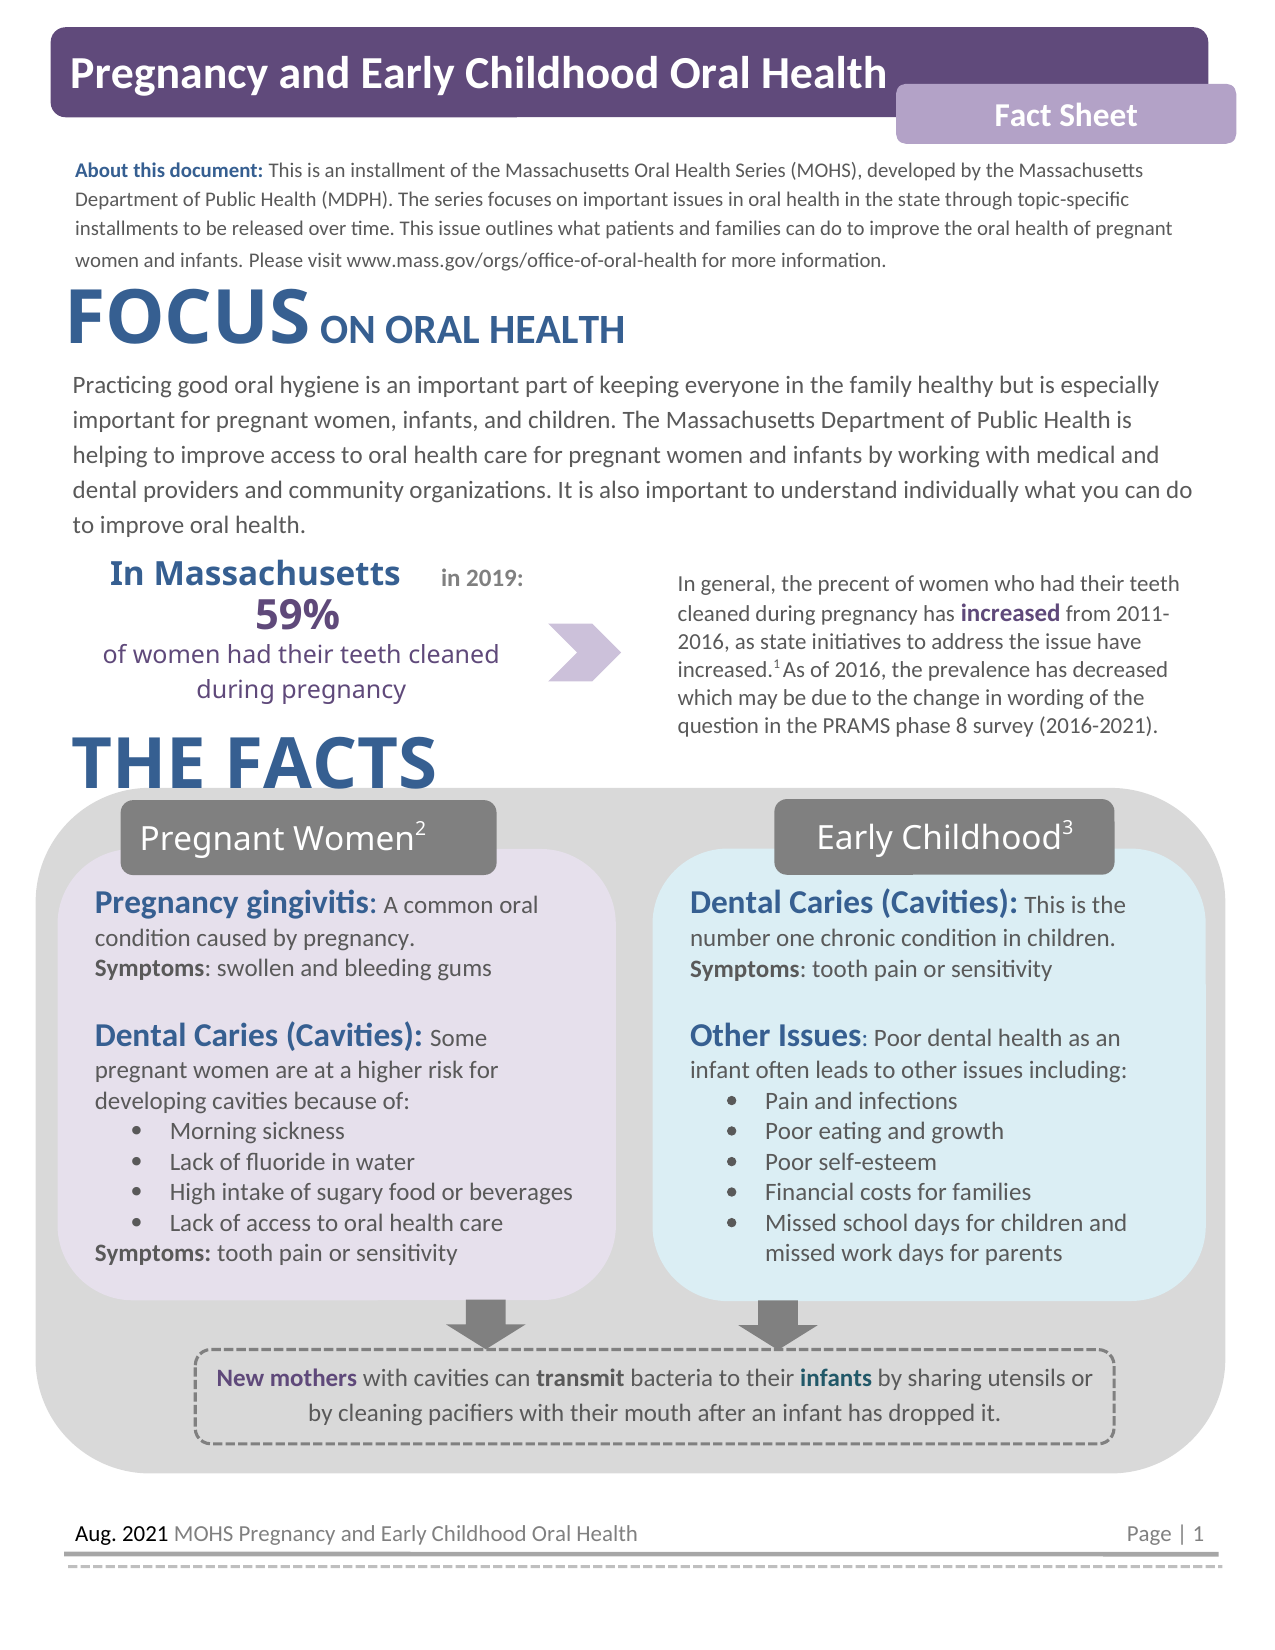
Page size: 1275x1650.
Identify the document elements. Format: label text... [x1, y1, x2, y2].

text About this document: This is an installment of the Massachusetts Oral Health Series (MOHS), developed by the Massachusetts Department of Public Health (MDPH). The series focuses on important issues in oral health in the state through topic-specific installments to be released over time. This issue outlines what patients and families can do to improve the oral health of pregnant women and infants. Please visit www.mass.gov/orgs/office-of-oral-health for more information. [75, 157, 1200, 273]
